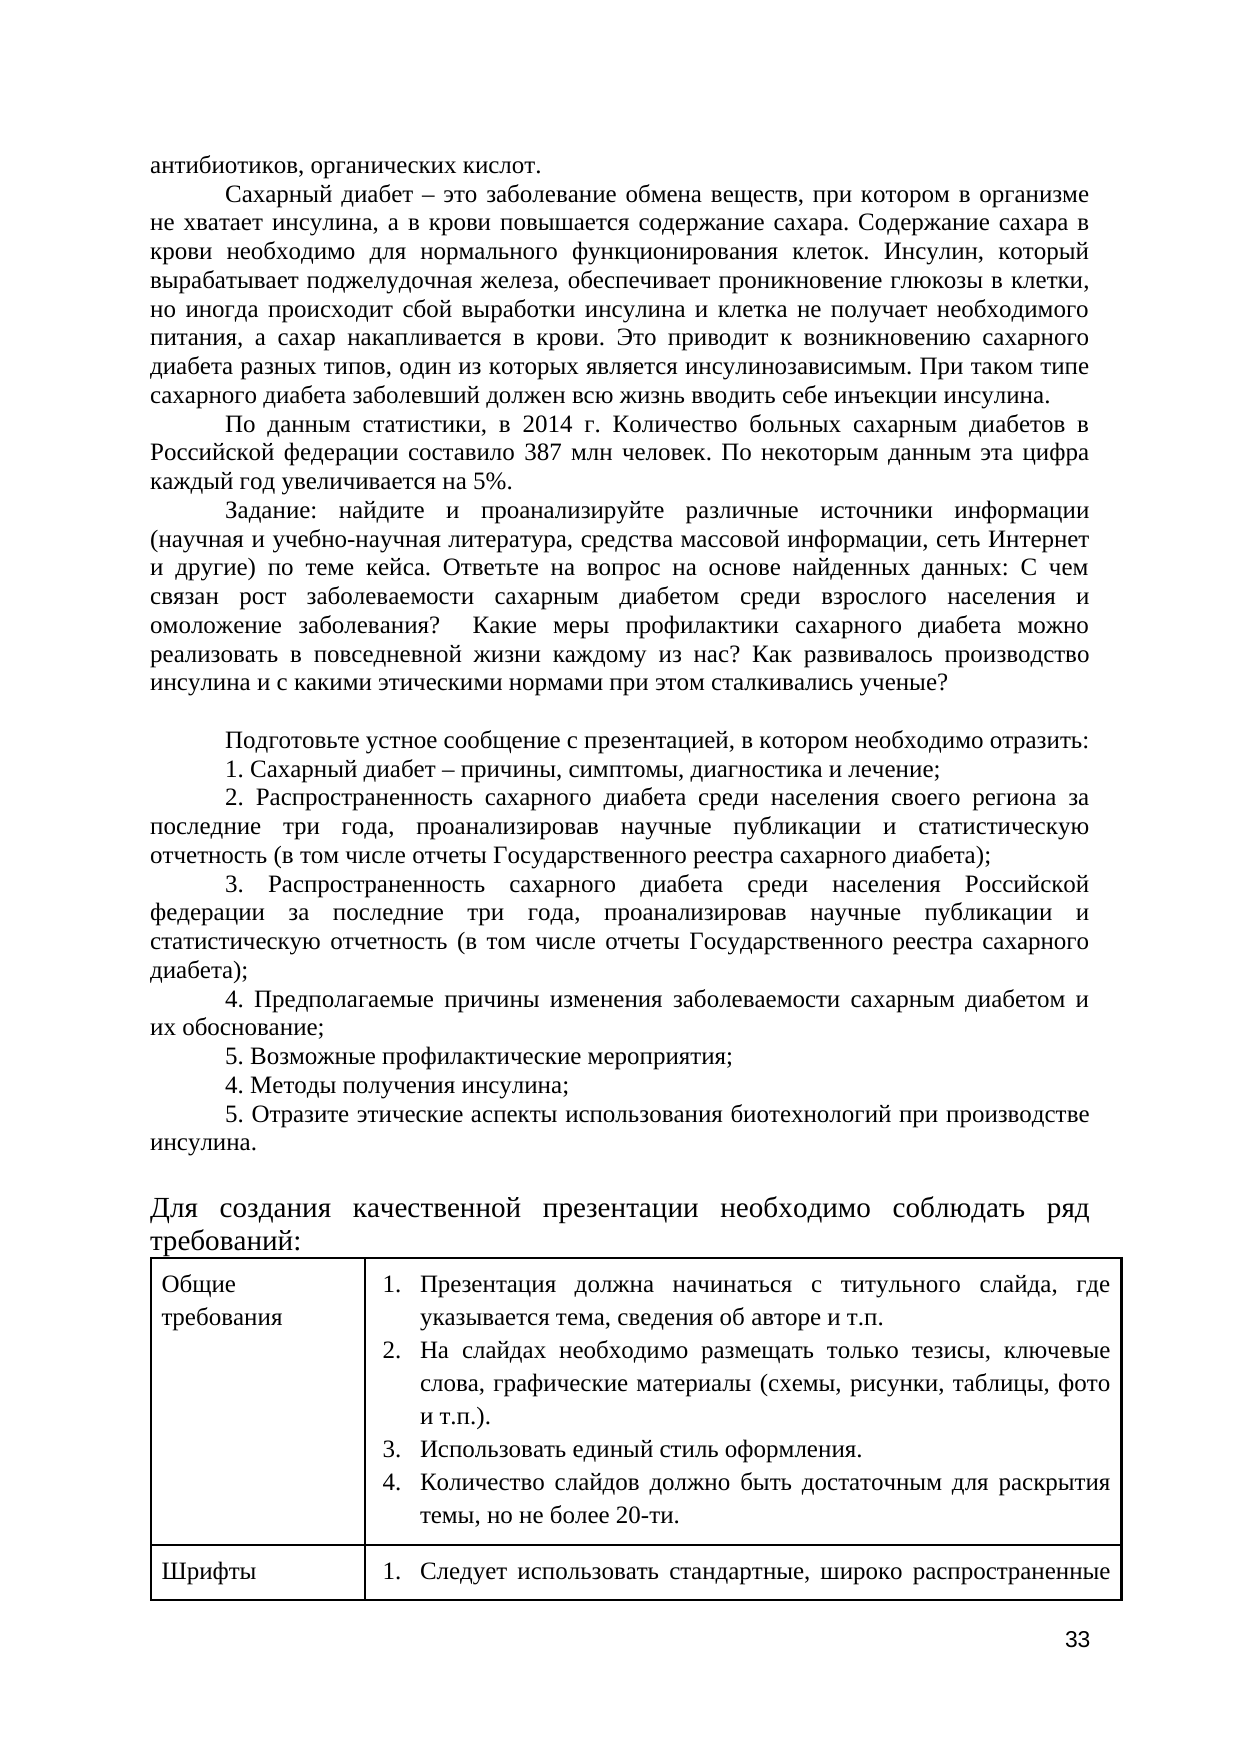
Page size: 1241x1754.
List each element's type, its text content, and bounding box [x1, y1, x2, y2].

text 5. Возможные профилактические мероприятия; [150, 1041, 1090, 1070]
text 2. Распространенность сахарного диабета среди населения своего региона за последние три года, проанализировав научные публикации и статистическую отчетность (в том числе отчеты Государственного реестра сахарного диабета); [150, 782, 1090, 869]
text Сахарный диабет – это заболевание обмена веществ, при котором в организме не хватает инсулина, а в крови повышается содержание сахара. Содержание сахара в крови необходимо для нормального функционирования клеток. Инсулин, который вырабатывает поджелудочная железа, обеспечивает проникновение глюкозы в клетки, но иногда происходит сбой выработки инсулина и клетка не получает необходимого питания, а сахар накапливается в крови. Это приводит к возникновению сахарного диабета разных типов, один из которых является инсулинозависимым. При таком типе сахарного диабета заболевший должен всю жизнь вводить себе инъекции инсулина. [150, 179, 1090, 409]
text Для создания качественной презентации необходимо соблюдать ряд требований: [150, 1190, 1090, 1257]
text 4. Предполагаемые причины изменения заболеваемости сахарным диабетом и их обоснование; [150, 984, 1090, 1041]
text Задание: найдите и проанализируйте различные источники информации (научная и учебно-научная литература, средства массовой информации, сеть Интернет и другие) по теме кейса. Ответьте на вопрос на основе найденных данных: С чем связан рост заболеваемости сахарным диабетом среди взрослого населения и омоложение заболевания? Какие меры профилактики сахарного диабета можно реализовать в повседневной жизни каждому из нас? Как развивалось производство инсулина и с какими этическими нормами при этом сталкивались ученые? [150, 495, 1090, 696]
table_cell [366, 1546, 1120, 1599]
text 4. Методы получения инсулина; [150, 1070, 1090, 1099]
table_header Презентация должна начинаться с титульного слайда, где указывается тема, сведения об авторе и т.п. На слайдах необходимо размещать только тезисы, ключевые слова, графические материалы (схемы, рисунки, таблицы, фото и т.п.). Использовать единый стиль оформления. Количество слайдов должно быть достаточным для раскрытия темы, но не более 20-ти. [366, 1259, 1120, 1543]
text 5. Отразите этические аспекты использования биотехнологий при производстве инсулина. [150, 1099, 1090, 1156]
table_header Общие требования [152, 1259, 364, 1543]
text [150, 150, 1090, 179]
text Подготовьте устное сообщение с презентацией, в котором необходимо отразить: [150, 725, 1090, 754]
text По данным статистики, в 2014 г. Количество больных сахарным диабетов в Российской федерации составило 387 млн человек. По некоторым данным эта цифра каждый год увеличивается на 5%. [150, 409, 1090, 495]
text 3. Распространенность сахарного диабета среди населения Российской федерации за последние три года, проанализировав научные публикации и статистическую отчетность (в том числе отчеты Государственного реестра сахарного диабета); [150, 869, 1090, 984]
table_cell Шрифты [152, 1546, 364, 1599]
text 1. Сахарный диабет – причины, симптомы, диагностика и лечение; [150, 754, 1090, 782]
